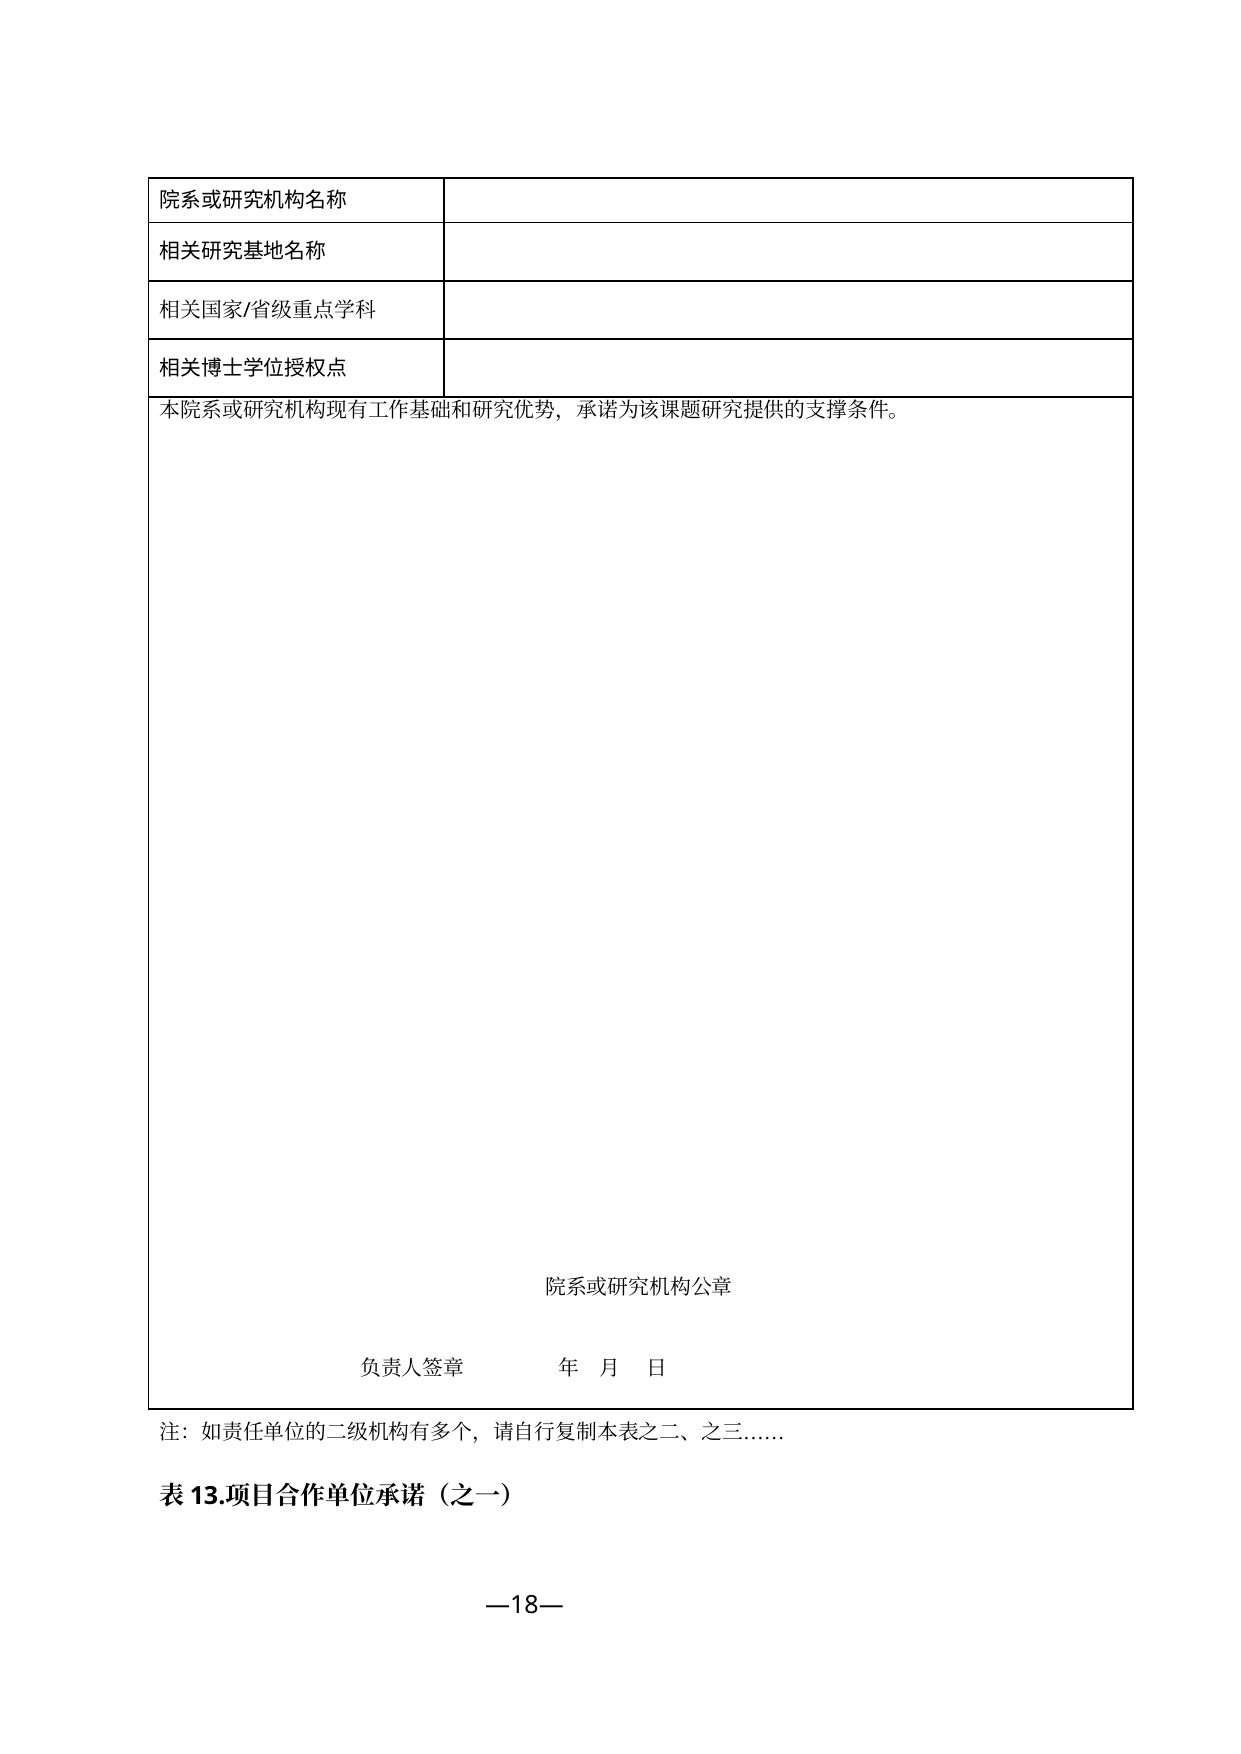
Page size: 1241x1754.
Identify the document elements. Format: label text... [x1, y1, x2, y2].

table_cell [445, 340, 1132, 396]
table_header [445, 179, 1132, 221]
table_cell 相关博士学位授权点 [149, 340, 443, 396]
text 注：如责任单位的二级机构有多个，请自行复制本表之二、之三…… [159, 1410, 1081, 1444]
table_cell [445, 282, 1132, 338]
table_cell 相关研究基地名称 [149, 223, 443, 280]
table_cell [445, 223, 1132, 280]
table_cell 相关国家/省级重点学科 [149, 282, 443, 338]
table_cell 本院系或研究机构现有工作基础和研究优势，承诺为该课题研究提供的支撑条件。 院系或研究机构公章 负责人签章 年 月 日 [149, 398, 1132, 1408]
table_header 院系或研究机构名称 [149, 179, 443, 221]
text 表13.项目合作单位承诺（之一） [159, 1478, 1081, 1512]
